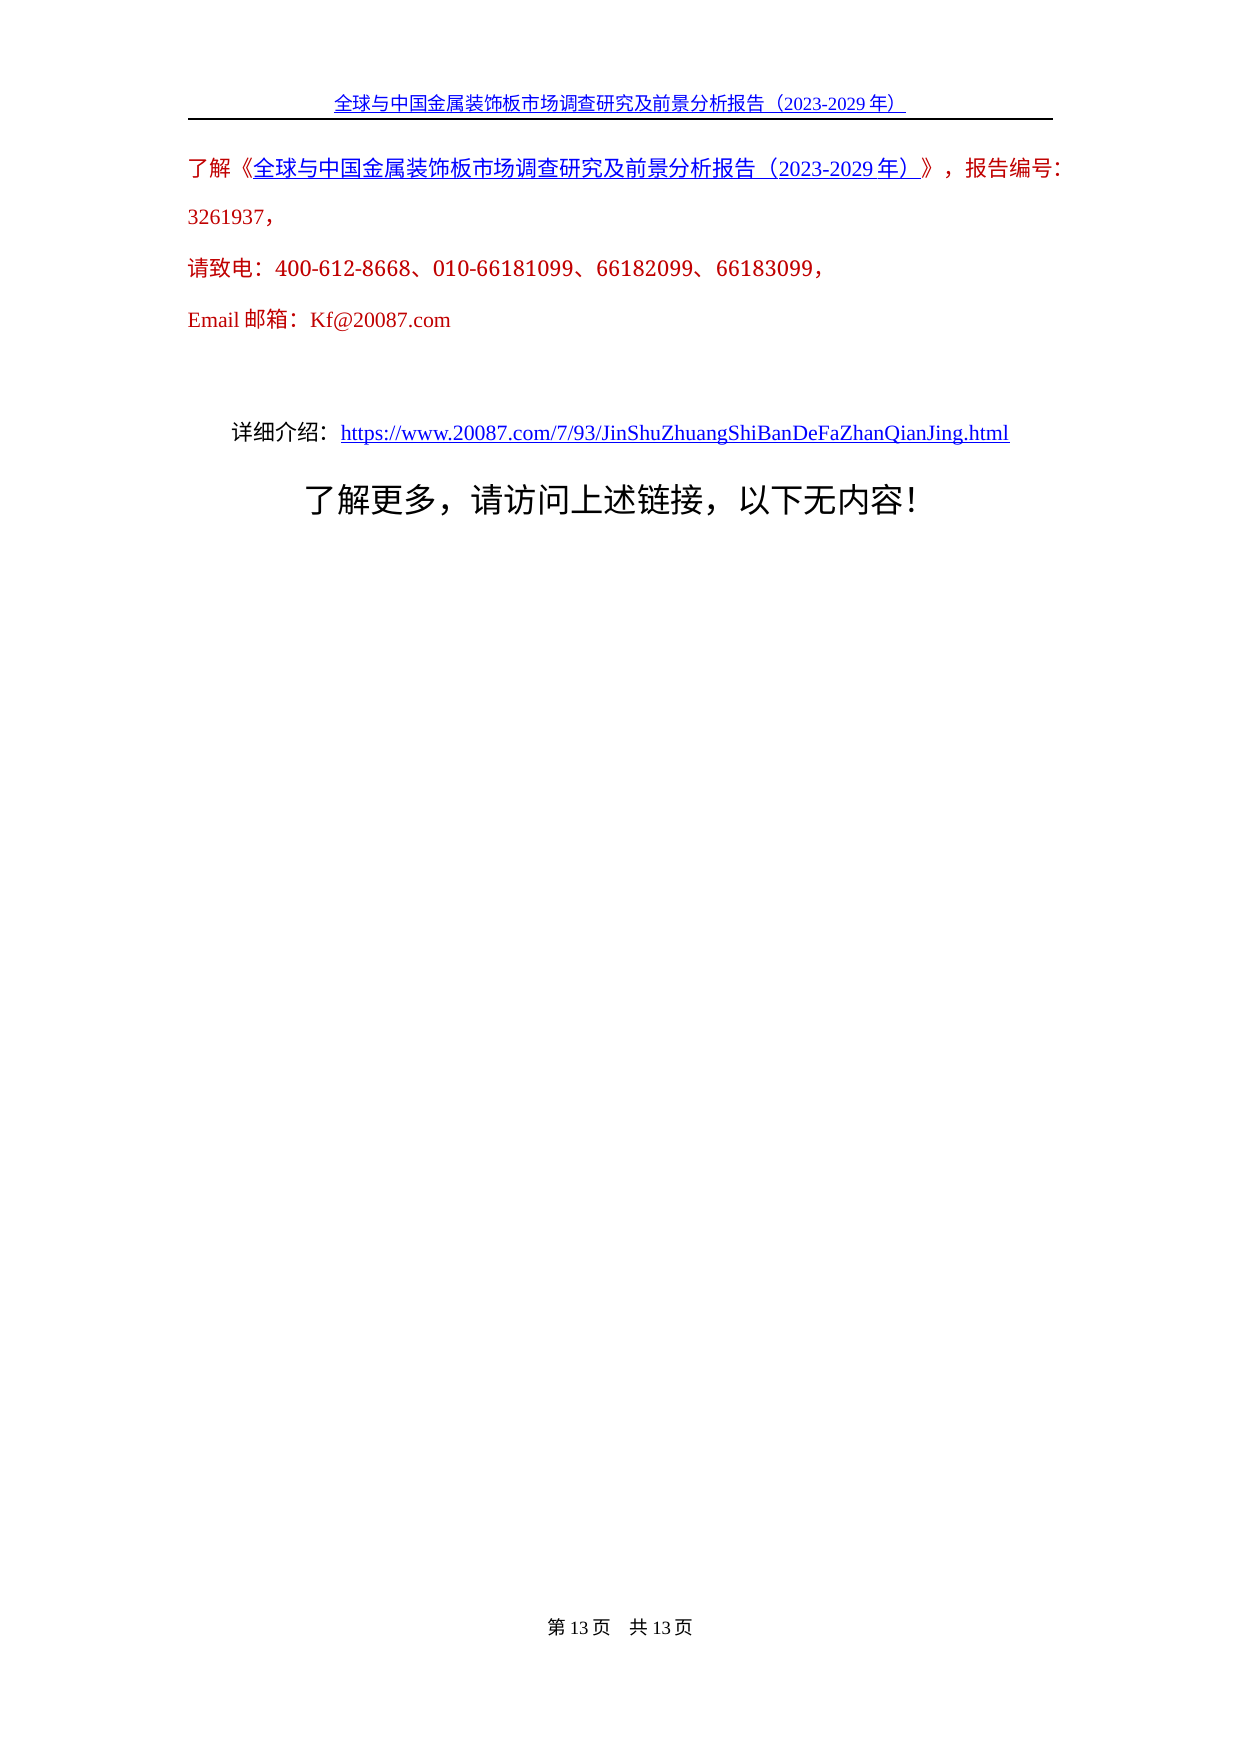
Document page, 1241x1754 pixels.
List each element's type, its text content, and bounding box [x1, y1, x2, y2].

title 了解更多，请访问上述链接，以下无内容！ [187, 465, 1053, 530]
text 请致电：400-612-8668、010-66181099、66182099、66183099， [187, 251, 1053, 283]
text 详细介绍：https://www.20087.com/7/93/JinShuZhuangShiBanDeFaZhanQianJing.html [187, 415, 1053, 447]
text Email邮箱：Kf@20087.com [187, 302, 1053, 334]
text 了解《全球与中国金属装饰板市场调查研究及前景分析报告（2023-2029年）》，报告编号：3261937， [187, 150, 1053, 231]
